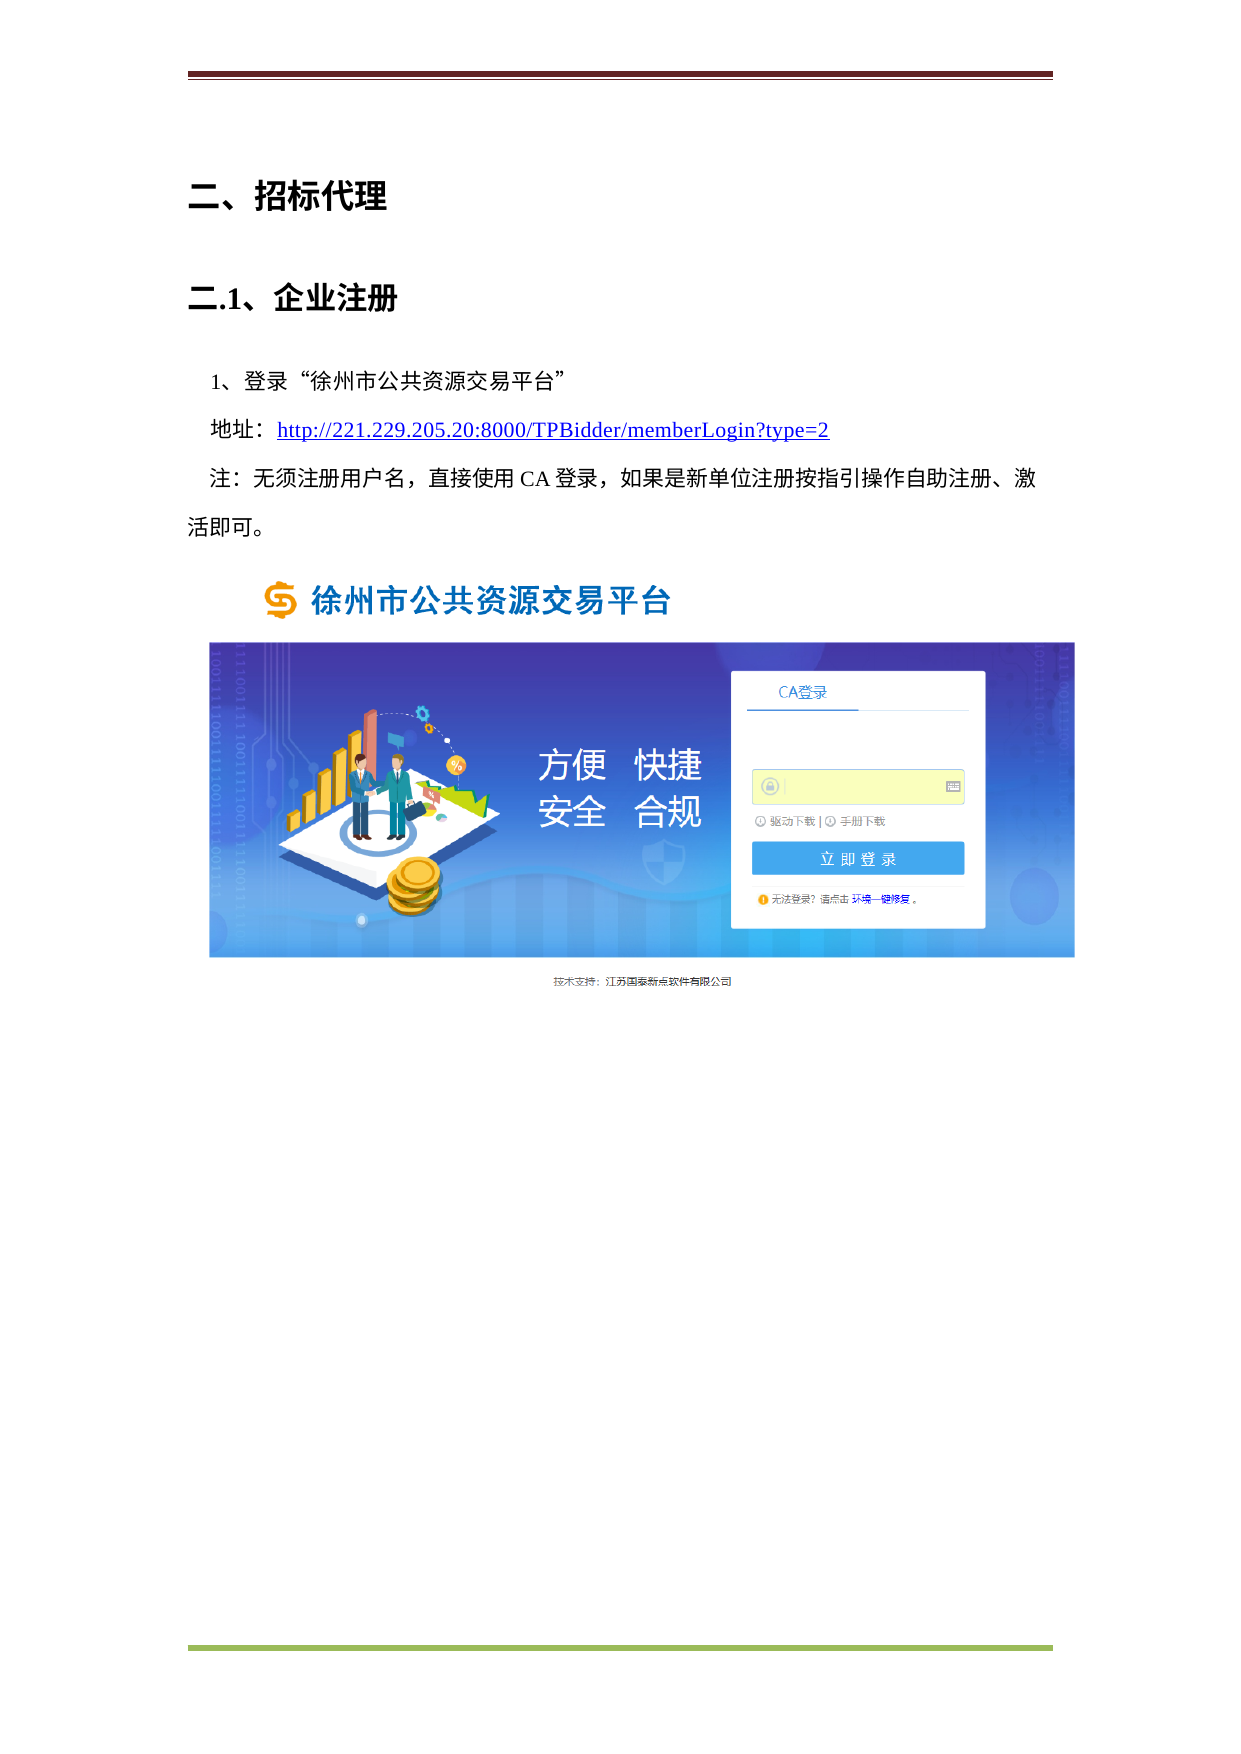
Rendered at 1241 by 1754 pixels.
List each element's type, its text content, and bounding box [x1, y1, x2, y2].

subtitle 招标代理 [187, 162, 1053, 227]
text 1、登录“徐州市公共资源交易平台” [187, 364, 1053, 396]
text 地址：http://221.229.205.20:8000/TPBidder/memberLogin?type=2 [187, 412, 1053, 444]
picture [209, 557, 1075, 1035]
text 注：无须注册用户名，直接使用CA登录，如果是新单位注册按指引操作自助注册、激活即可。 [187, 460, 1053, 542]
subtitle 企业注册 [187, 263, 1053, 328]
